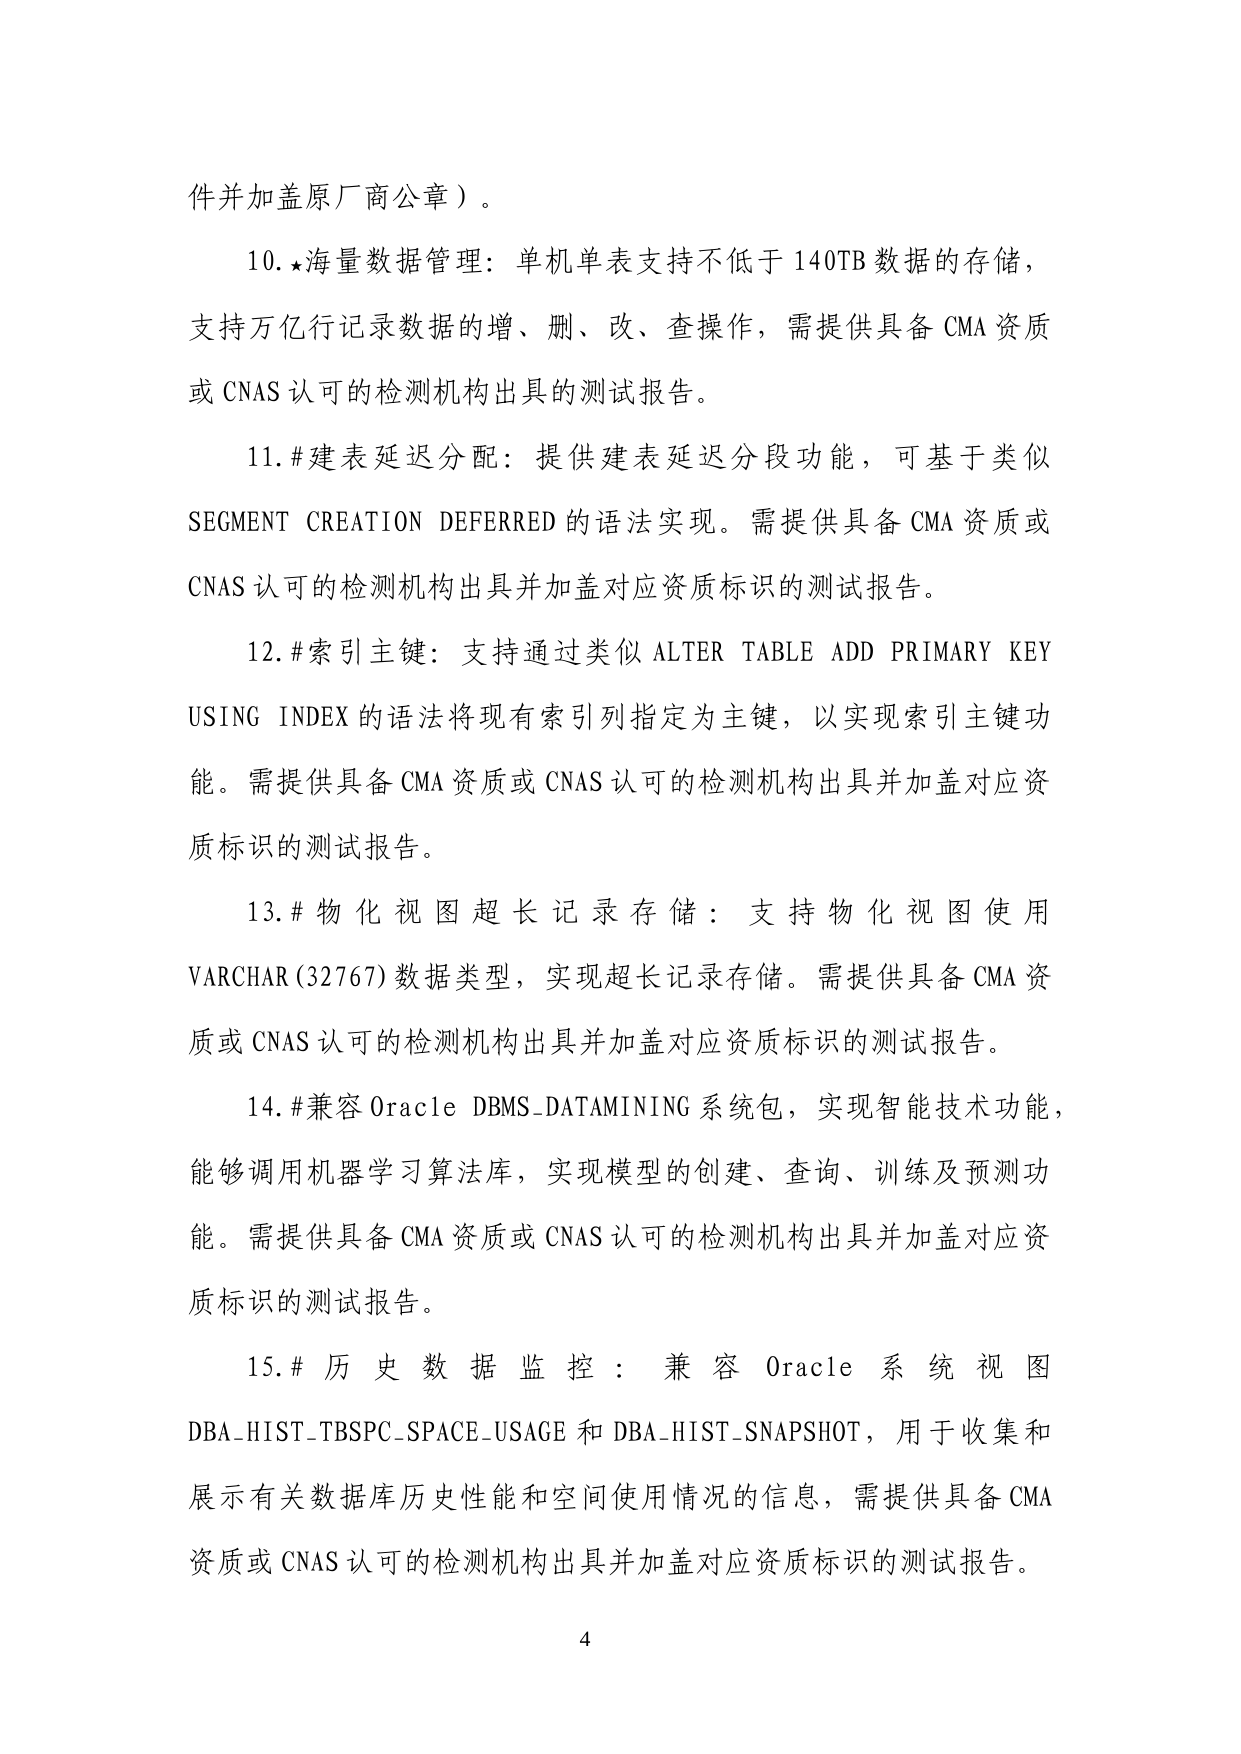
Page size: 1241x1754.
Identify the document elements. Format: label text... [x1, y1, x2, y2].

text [187, 162, 1053, 227]
text 11.#建表延迟分配：提供建表延迟分段功能，可基于类似SEGMENT CREATION DEFERRED的语法实现。需提供具备CMA资质或CNAS认可的检测机构出具并加盖对应资质标识的测试报告。 [187, 422, 1053, 617]
text 12.#索引主键：支持通过类似ALTER TABLE ADD PRIMARY KEY USING INDEX的语法将现有索引列指定为主键，以实现索引主键功能。需提供具备CMA资质或CNAS认可的检测机构出具并加盖对应资质标识的测试报告。 [187, 617, 1053, 877]
text 14.#兼容Oracle DBMS_DATAMINING系统包，实现智能技术功能，能够调用机器学习算法库，实现模型的创建、查询、训练及预测功能。需提供具备CMA资质或CNAS认可的检测机构出具并加盖对应资质标识的测试报告。 [187, 1072, 1053, 1332]
text 10.★海量数据管理：单机单表支持不低于140TB数据的存储，支持万亿行记录数据的增、删、改、查操作，需提供具备CMA资质或CNAS认可的检测机构出具的测试报告。 [187, 227, 1053, 422]
text 15.#历史数据监控：兼容Oracle系统视图DBA_HIST_TBSPC_SPACE_USAGE和DBA_HIST_SNAPSHOT，用于收集和展示有关数据库历史性能和空间使用情况的信息，需提供具备CMA资质或CNAS认可的检测机构出具并加盖对应资质标识的测试报告。 [187, 1332, 1053, 1592]
text 13.#物化视图超长记录存储：支持物化视图使用VARCHAR(32767)数据类型，实现超长记录存储。需提供具备CMA资质或CNAS认可的检测机构出具并加盖对应资质标识的测试报告。 [187, 877, 1053, 1072]
